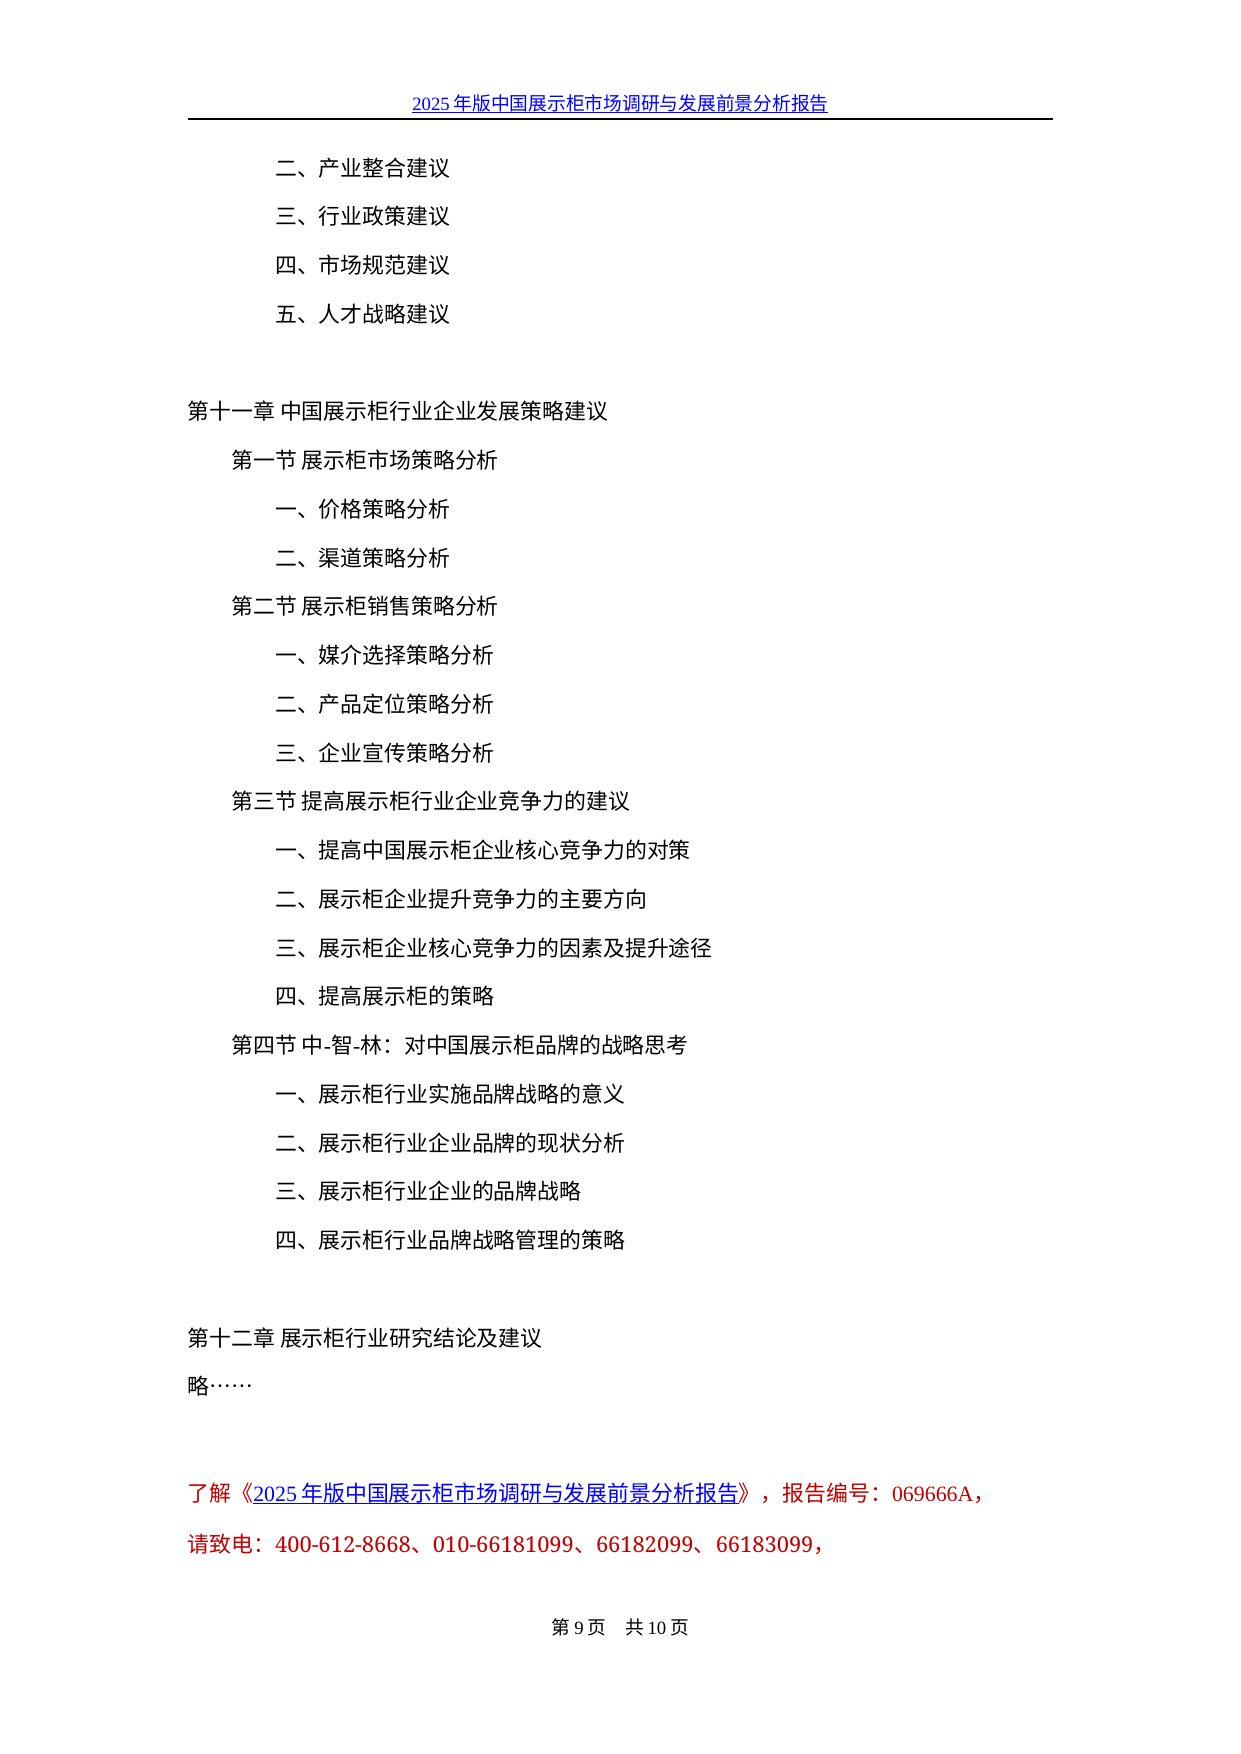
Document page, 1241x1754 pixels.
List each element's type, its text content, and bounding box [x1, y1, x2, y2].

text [187, 150, 1053, 1401]
text 请致电：400-612-8668、010-66181099、66182099、66183099， [187, 1527, 1053, 1559]
text 了解《2025年版中国展示柜市场调研与发展前景分析报告》，报告编号：069666A， [187, 1475, 1053, 1508]
